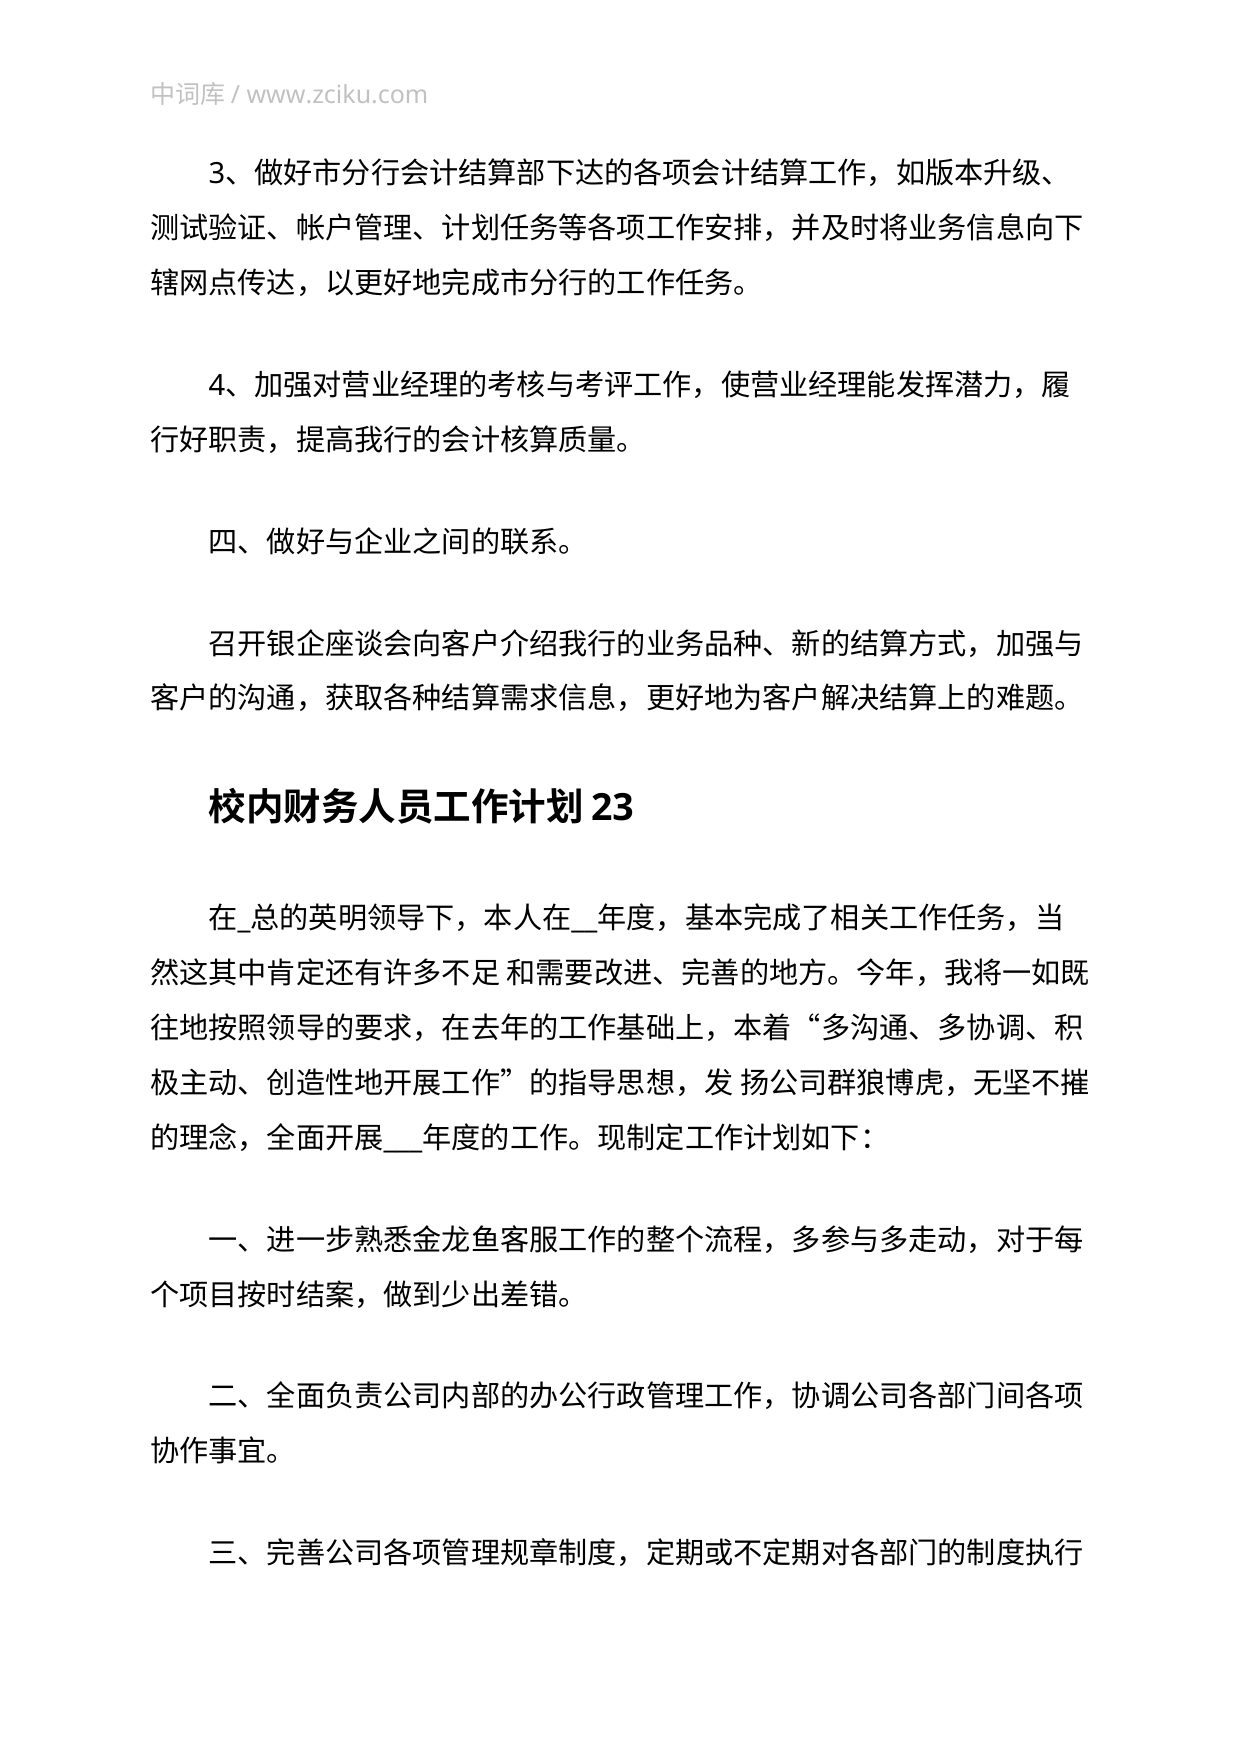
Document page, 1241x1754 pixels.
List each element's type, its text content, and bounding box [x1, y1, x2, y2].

text 四、做好与企业之间的联系。 [150, 518, 1090, 561]
text 召开银企座谈会向客户介绍我行的业务品种、新的结算方式，加强与客户的沟通，获取各种结算需求信息，更好地为客户解决结算上的难题。 [150, 620, 1090, 717]
text 4、加强对营业经理的考核与考评工作，使营业经理能发挥潜力，履行好职责，提高我行的会计核算质量。 [150, 362, 1090, 459]
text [150, 1529, 1090, 1572]
text 在_总的英明领导下，本人在__年度，基本完成了相关工作任务，当然这其中肯定还有许多不足 和需要改进、完善的地方。今年，我将一如既往地按照领导的要求，在去年的工作基础上，本着“多沟通、多协调、积极主动、创造性地开展工作”的指导思想，发 扬公司群狼博虎，无坚不摧的理念，全面开展___年度的工作。现制定工作计划如下： [150, 894, 1090, 1157]
text 校内财务人员工作计划23 [150, 777, 1090, 831]
text 一、进一步熟悉金龙鱼客服工作的整个流程，多参与多走动，对于每个项目按时结案，做到少出差错。 [150, 1216, 1090, 1313]
text 二、全面负责公司内部的办公行政管理工作，协调公司各部门间各项协作事宜。 [150, 1373, 1090, 1470]
text 3、做好市分行会计结算部下达的各项会计结算工作，如版本升级、测试验证、帐户管理、计划任务等各项工作安排，并及时将业务信息向下辖网点传达，以更好地完成市分行的工作任务。 [150, 150, 1090, 302]
